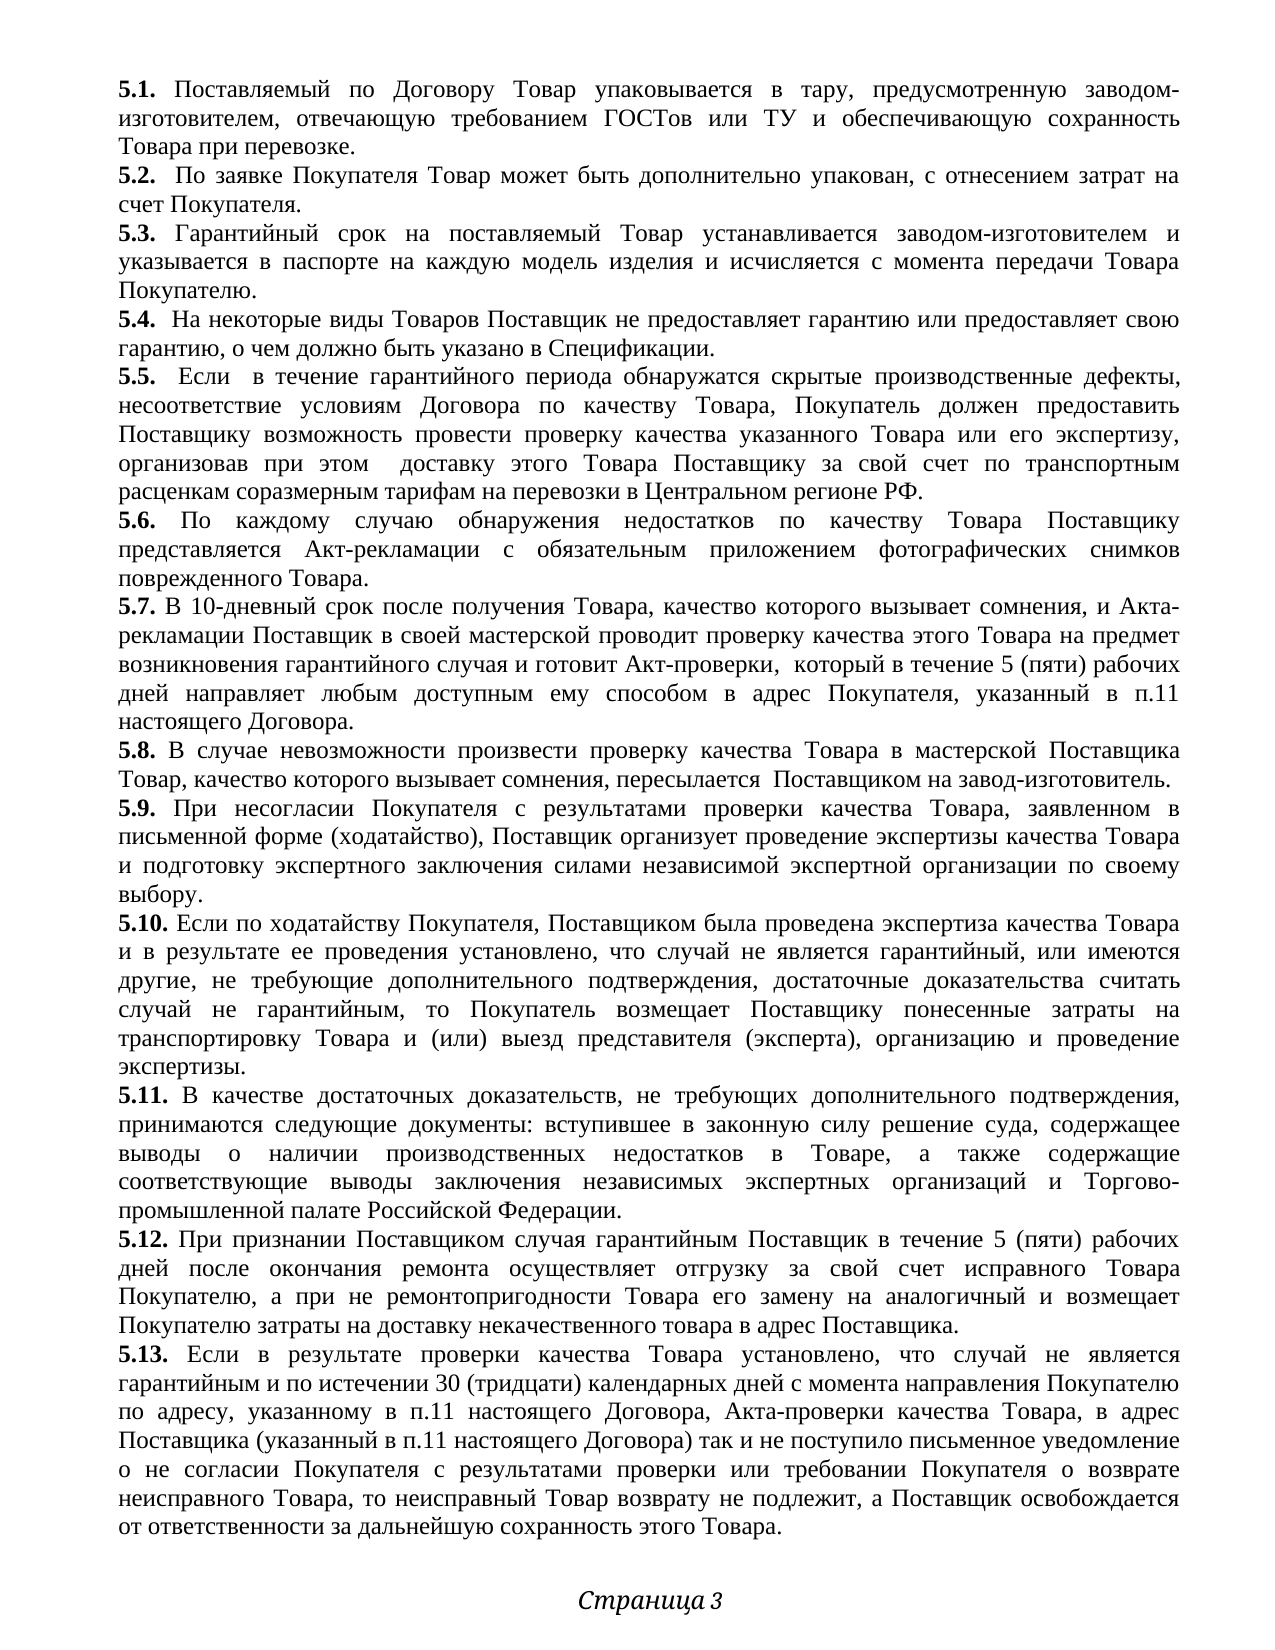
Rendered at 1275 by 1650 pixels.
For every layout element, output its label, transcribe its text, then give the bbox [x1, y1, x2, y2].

text 5.10. Если по ходатайству Покупателя, Поставщиком была проведена экспертиза качества Товара и в результате ее проведения установлено, что случай не является гарантийный, или имеются другие, не требующие дополнительного подтверждения, достаточные доказательства считать случай не гарантийным, то Покупатель возмещает Поставщику понесенные затраты на транспортировку Товара и (или) выезд представителя (эксперта), организацию и проведение экспертизы. [118, 908, 1181, 1080]
text 5.13. Если в результате проверки качества Товара установлено, что случай не является гарантийным и по истечении 30 (тридцати) календарных дней с момента направления Покупателю по адресу, указанному в п.11 настоящего Договора, Акта-проверки качества Товара, в адрес Поставщика (указанный в п.11 настоящего Договора) так и не поступило письменное уведомление о не согласии Покупателя с результатами проверки или требовании Покупателя о возврате неисправного Товара, то неисправный Товар возврату не подлежит, а Поставщик освобождается от ответственности за дальнейшую сохранность этого Товара. [118, 1339, 1181, 1540]
text 5.12. При признании Поставщиком случая гарантийным Поставщик в течение 5 (пяти) рабочих дней после окончания ремонта осуществляет отгрузку за свой счет исправного Товара Покупателю, а при не ремонтопригодности Товара его замену на аналогичный и возмещает Покупателю затраты на доставку некачественного товара в адрес Поставщика. [118, 1224, 1181, 1339]
text 5.8. В случае невозможности произвести проверку качества Товара в мастерской Поставщика Товар, качество которого вызывает сомнения, пересылается Поставщиком на завод-изготовитель. [118, 735, 1181, 793]
text 5.11. В качестве достаточных доказательств, не требующих дополнительного подтверждения, принимаются следующие документы: вступившее в законную силу решение суда, содержащее выводы о наличии производственных недостатков в Товаре, а также содержащие соответствующие выводы заключения независимых экспертных организаций и Торгово-промышленной палате Российской Федерации. [118, 1080, 1181, 1224]
text 5.6. По каждому случаю обнаружения недостатков по качеству Товара Поставщику представляется Акт-рекламации с обязательным приложением фотографических снимков поврежденного Товара. [118, 505, 1181, 591]
text 5.5. Если в течение гарантийного периода обнаружатся скрытые производственные дефекты, несоответствие условиям Договора по качеству Товара, Покупатель должен предоставить Поставщику возможность провести проверку качества указанного Товара или его экспертизу, организовав при этом доставку этого Товара Поставщику за свой счет по транспортным расценкам соразмерным тарифам на перевозки в Центральном регионе РФ. [118, 361, 1181, 505]
text 5.4. На некоторые виды Товаров Поставщик не предоставляет гарантию или предоставляет свою гарантию, о чем должно быть указано в Спецификации. [118, 304, 1181, 361]
text 5.9. При несогласии Покупателя с результатами проверки качества Товара, заявленном в письменной форме (ходатайство), Поставщик организует проведение экспертизы качества Товара и подготовку экспертного заключения силами независимой экспертной организации по своему выбору. [118, 793, 1181, 908]
text 5.3. Гарантийный срок на поставляемый Товар устанавливается заводом-изготовителем и указывается в паспорте на каждую модель изделия и исчисляется с момента передачи Товара Покупателю. [118, 218, 1181, 304]
text 5.2. По заявке Покупателя Товар может быть дополнительно упакован, с отнесением затрат на счет Покупателя. [118, 160, 1181, 218]
text 5.7. В 10-дневный срок после получения Товара, качество которого вызывает сомнения, и Акта-рекламации Поставщик в своей мастерской проводит проверку качества этого Товара на предмет возникновения гарантийного случая и готовит Акт-проверки, который в течение 5 (пяти) рабочих дней направляет любым доступным ему способом в адрес Покупателя, указанный в п.11 настоящего Договора. [118, 591, 1181, 735]
text 5.1. Поставляемый по Договору Товар упаковывается в тару, предусмотренную заводом-изготовителем, отвечающую требованием ГОСТов или ТУ и обеспечивающую сохранность Товара при перевозке. [118, 74, 1181, 160]
